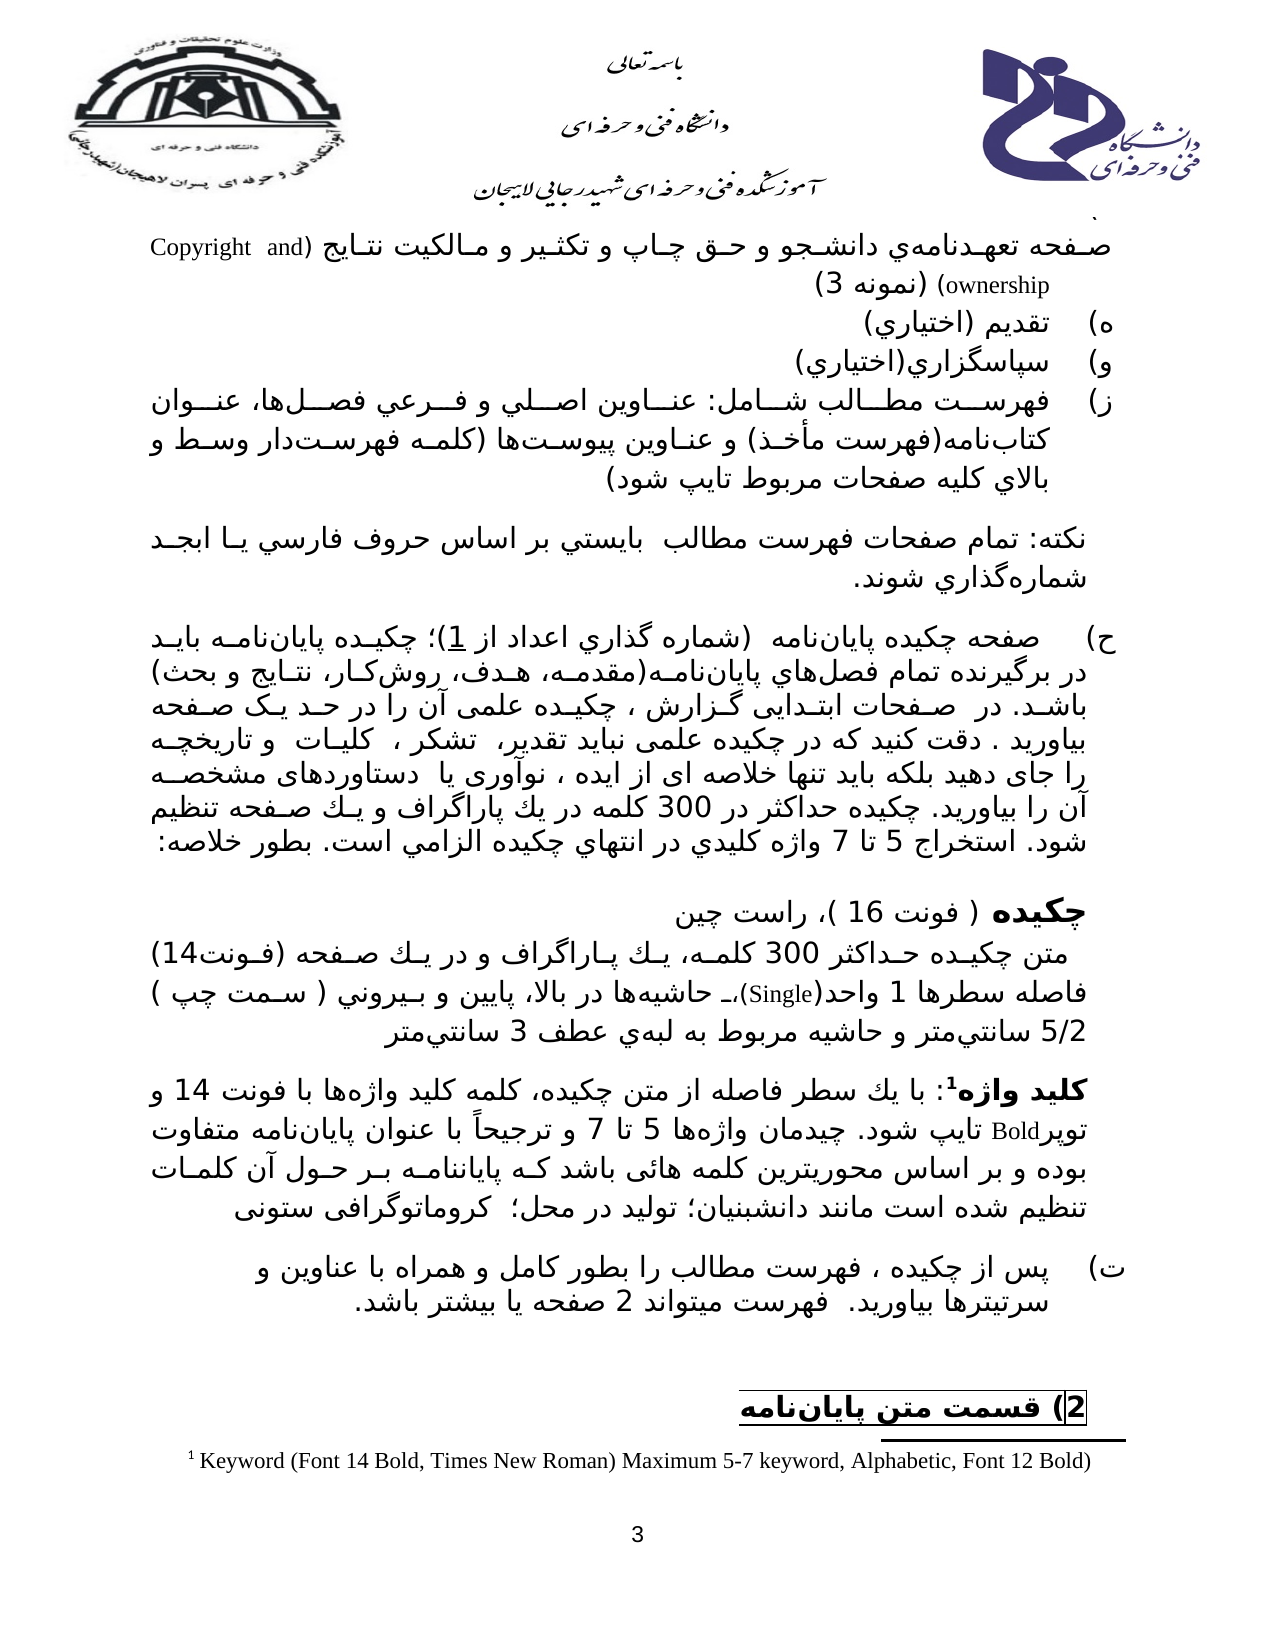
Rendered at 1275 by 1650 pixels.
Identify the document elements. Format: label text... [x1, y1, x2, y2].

list صفحه چكيده پايان‌نامه (شماره گذاري اعداد از 1)؛ چكيده پايان‌نامه بايد در برگيرنده تمام فصل‌هاي پايان‌نامه(مقدمه، هدف، روش‌كار، نتايج و بحث) باشد. در صفحات ابتدایی گزارش ، چکیده علمی آن را در حد یک صفحه بیاورید . دقت کنید که در چکیده علمی نباید تقدیر، تشکر ، کلیات و تاریخچه را جای دهید بلکه باید تنها خلاصه ای از ایده ، نوآوری یا دستاوردهای مشخصه آن را بیاورید. چكيده حداكثر در 300 كلمه در يك پاراگراف و يك صفحه تنظيم شود. استخراج 5 تا 7 واژه كليدي در انتهاي چكيده الزامي است. بطور خلاصه: [150, 620, 1087, 858]
list سپاسگزاري(اختياري) [150, 345, 1087, 379]
list تقديم (اختياري) [150, 306, 1087, 340]
list صفحه تعهدنامه‌ي دانشجو و حق چاپ و تكثير و مالكيت نتايج (Copyright and ownership) (نمونه 3) [150, 216, 1087, 301]
text كليد واژه: با يك سطر فاصله از متن چكيده، كلمه كليد واژه‌ها با فونت 14 و توپرBold تايپ شود. چيدمان واژه‌ها 5 تا 7 و ترجيحاً با عنوان پايان‌نامه متفاوت بوده و بر اساس محوریترین کلمه هائی باشد که پایاننامه بر حول آن کلمات تنظیم شده است مانند دانشبنیان؛ تولید در محل؛ کروماتوگرافی ستونی [150, 1074, 1087, 1224]
picture [58, 22, 1212, 216]
text نكته: تمام صفحات فهرست مطالب بايستي بر اساس حروف فارسي يا ابجد شماره‌گذاري شوند. [150, 521, 1087, 594]
list فهرست مطالب شامل: عناوين اصلي و فرعي فصل‌ها، عنوان كتاب‌نامه(فهرست مأخذ) و عناوين پيوست‌ها (كلمه فهرست‌دار وسط و بالاي كليه صفحات مربوط تايپ شود) [150, 384, 1087, 496]
text متن چكيده حداكثر 300 كلمه، يك پاراگراف و در يك صفحه (فونت14) فاصله سطرها 1 واحد(Single)، حاشيه‌ها در بالا، پايين و بيروني ( سمت چپ ) 5/2 سانتي‌متر و حاشيه مربوط به لبه‌ي عطف 3 سانتي‌متر [150, 936, 1087, 1048]
text 2) قسمت متن پايان‌نامه [150, 1389, 1064, 1426]
list پس از چکیده ، فهرست مطالب را بطور کامل و همراه با عناوین و سرتیترها بیاورید. فهرست میتواند 2 صفحه یا بیشتر باشد. [150, 1250, 1087, 1318]
text چكيده ( فونت 16 )، راست چين [150, 891, 1087, 930]
